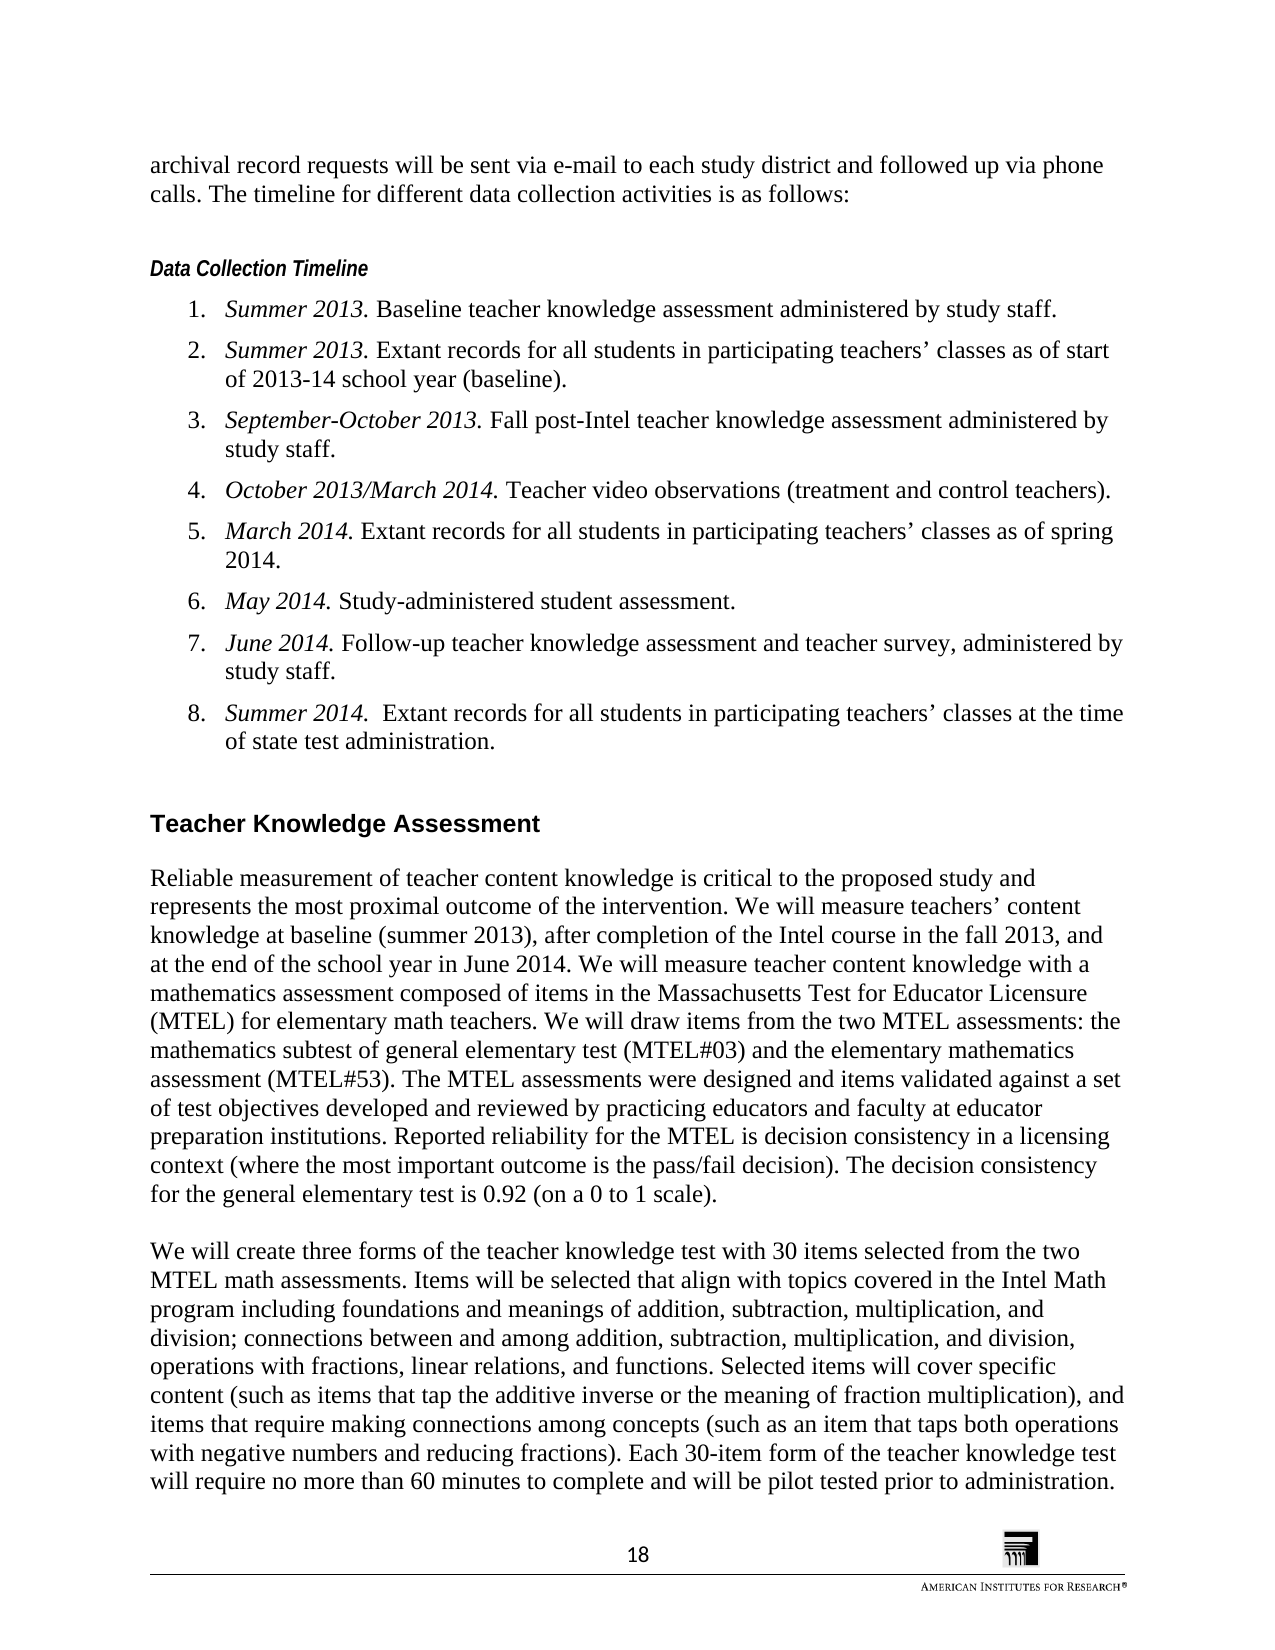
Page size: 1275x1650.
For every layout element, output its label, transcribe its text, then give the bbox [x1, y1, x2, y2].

list June 2014. Follow-up teacher knowledge assessment and teacher survey, administered by study staff. [187, 628, 1125, 685]
list Summer 2014. Extant records for all students in participating teachers’ classes at the time of state test administration. [187, 698, 1125, 755]
text Teacher Knowledge Assessment [150, 809, 1125, 838]
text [150, 1236, 1125, 1495]
picture [920, 1529, 1131, 1592]
list March 2014. Extant records for all students in participating teachers’ classes as of spring 2014. [187, 516, 1125, 574]
list May 2014. Study-administered student assessment. [187, 586, 1125, 615]
list Summer 2013. Extant records for all students in participating teachers’ classes as of start of 2013-14 school year (baseline). [187, 335, 1125, 393]
list October 2013/March 2014. Teacher video observations (treatment and control teachers). [187, 475, 1125, 504]
list Summer 2013. Baseline teacher knowledge assessment administered by study staff. [187, 294, 1125, 323]
list September-October 2013. Fall post-Intel teacher knowledge assessment administered by study staff. [187, 405, 1125, 463]
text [150, 150, 1125, 207]
text Reliable measurement of teacher content knowledge is critical to the proposed study and represents the most proximal outcome of the intervention. We will measure teachers’ content knowledge at baseline (summer 2013), after completion of the Intel course in the fall 2013, and at the end of the school year in June 2014. We will measure teacher content knowledge with a mathematics assessment composed of items in the Massachusetts Test for Educator Licensure (MTEL) for elementary math teachers. We will draw items from the two MTEL assessments: the mathematics subtest of general elementary test (MTEL#03) and the elementary mathematics assessment (MTEL#53). The MTEL assessments were designed and items validated against a set of test objectives developed and reviewed by practicing educators and faculty at educator preparation institutions. Reported reliability for the MTEL is decision consistency in a licensing context (where the most important outcome is the pass/fail decision). The decision consistency for the general elementary test is 0.92 (on a 0 to 1 scale). [150, 863, 1125, 1208]
text Data Collection Timeline [150, 255, 1125, 281]
